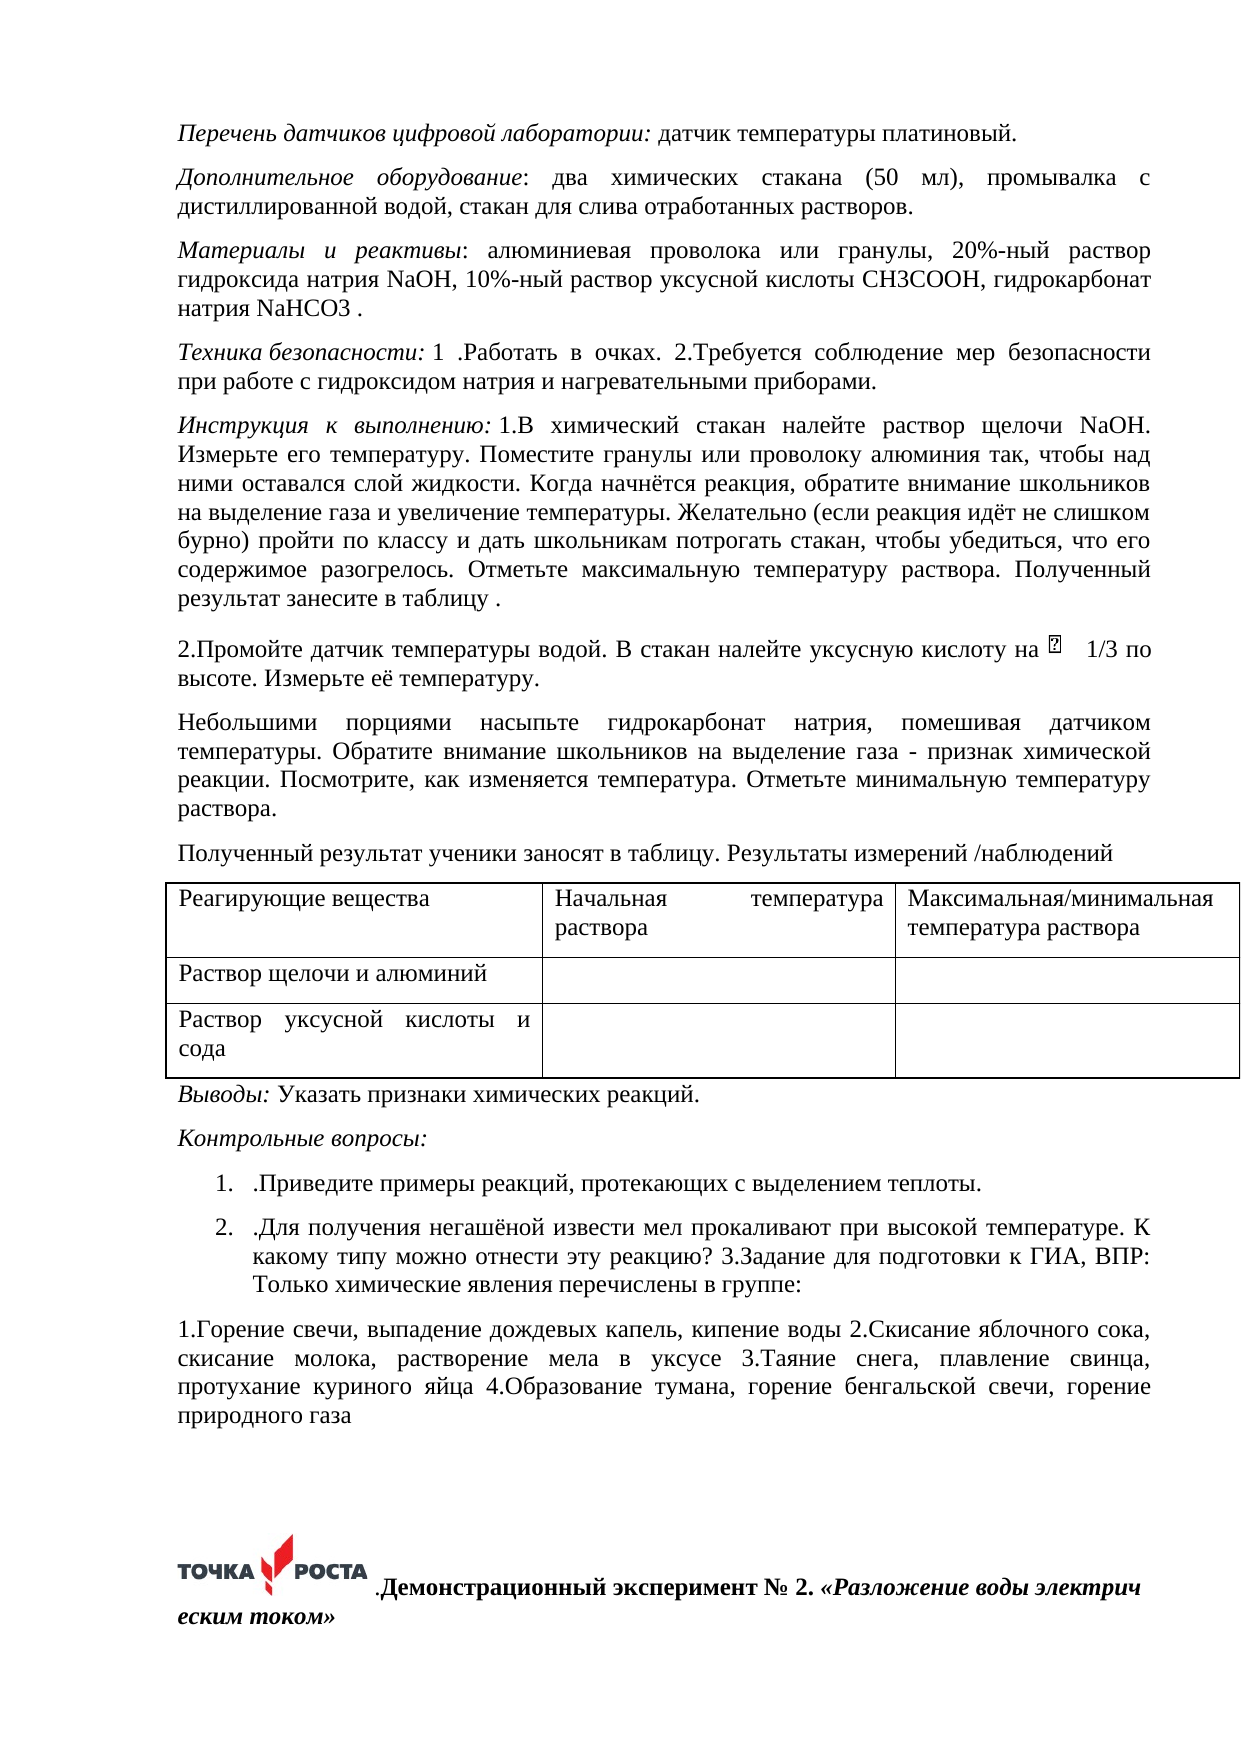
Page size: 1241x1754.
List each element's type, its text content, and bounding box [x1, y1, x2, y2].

text Перечень датчиков цифровой лаборатории: датчик температуры платиновый. [177, 118, 1152, 147]
list .Для получения негашёной извести мел прокаливают при высокой температуре. К какому типу можно отнести эту реакцию? 3.Задание для подготовки к ГИА, ВПР: Только химические явления перечислены в группе: [215, 1212, 1152, 1298]
table_cell [543, 1004, 895, 1077]
list .Приведите примеры реакций, протекающих с выделением теплоты. [215, 1168, 1152, 1196]
text .Демонстрационный эксперимент № 2. «Разложение воды электрическим током» [177, 1533, 1152, 1630]
table_header Максимальная/минимальная температура раствора [896, 884, 1239, 957]
table_header Реагирующие вещества [167, 884, 542, 957]
picture [177, 1533, 368, 1596]
table_cell [896, 1004, 1239, 1077]
text Полученный результат ученики заносят в таблицу. Результаты измерений /наблюдений [177, 838, 1152, 866]
text Дополнительное оборудование: два химических стакана (50 мл), промывалка с дистиллированной водой, стакан для слива отработанных растворов. [177, 162, 1152, 220]
text Материалы и реактивы: алюминиевая проволока или гранулы, 20%-ный раствор гидроксида натрия NaOH, 10%-ный раствор уксусной кислоты CH3COOH, гидрокарбонат натрия NaHCO3 . [177, 236, 1152, 322]
table_header Начальная температура раствора [543, 884, 895, 957]
text 1.Горение свечи, выпадение дождевых капель, кипение воды 2.Скисание яблочного сока, скисание молока, растворение мела в уксусе 3.Таяние снега, плавление свинца, протухание куриного яйца 4.Образование тумана, горение бенгальской свечи, горение природного газа [177, 1314, 1152, 1429]
text Инструкция к выполнению: 1.В химический стакан налейте раствор щелочи NaOH. Измерьте его температуру. Поместите гранулы или проволоку алюминия так, чтобы над ними оставался слой жидкости. Когда начнётся реакция, обратите внимание школьников на выделение газа и увеличение температуры. Желательно (если реакция идёт не слишком бурно) пройти по классу и дать школьникам потрогать стакан, чтобы убедиться, что его содержимое разогрелось. Отметьте максимальную температуру раствора. Полученный результат занесите в таблицу . [177, 411, 1152, 612]
table_cell Раствор уксусной кислоты и сода [167, 1004, 542, 1077]
table_cell [896, 958, 1239, 1003]
table_cell Раствор щелочи и алюминий [167, 958, 542, 1003]
table_cell [543, 958, 895, 1003]
text 2.Промойте датчик температуры водой. В стакан налейте уксусную кислоту на 1/3 по высоте. Измерьте её температуру. [177, 627, 1152, 691]
text Небольшими порциями насыпьте гидрокарбонат натрия, помешивая датчиком температуры. Обратите внимание школьников на выделение газа - признак химической реакции. Посмотрите, как изменяется температура. Отметьте минимальную температуру раствора. [177, 707, 1152, 822]
text Выводы: Указать признаки химических реакций. [177, 1079, 1152, 1108]
text Контрольные вопросы: [177, 1123, 1152, 1152]
text Техника безопасности: 1 .Работать в очках. 2.Требуется соблюдение мер безопасности при работе с гидроксидом натрия и нагревательными приборами. [177, 337, 1152, 395]
picture [1046, 627, 1080, 658]
